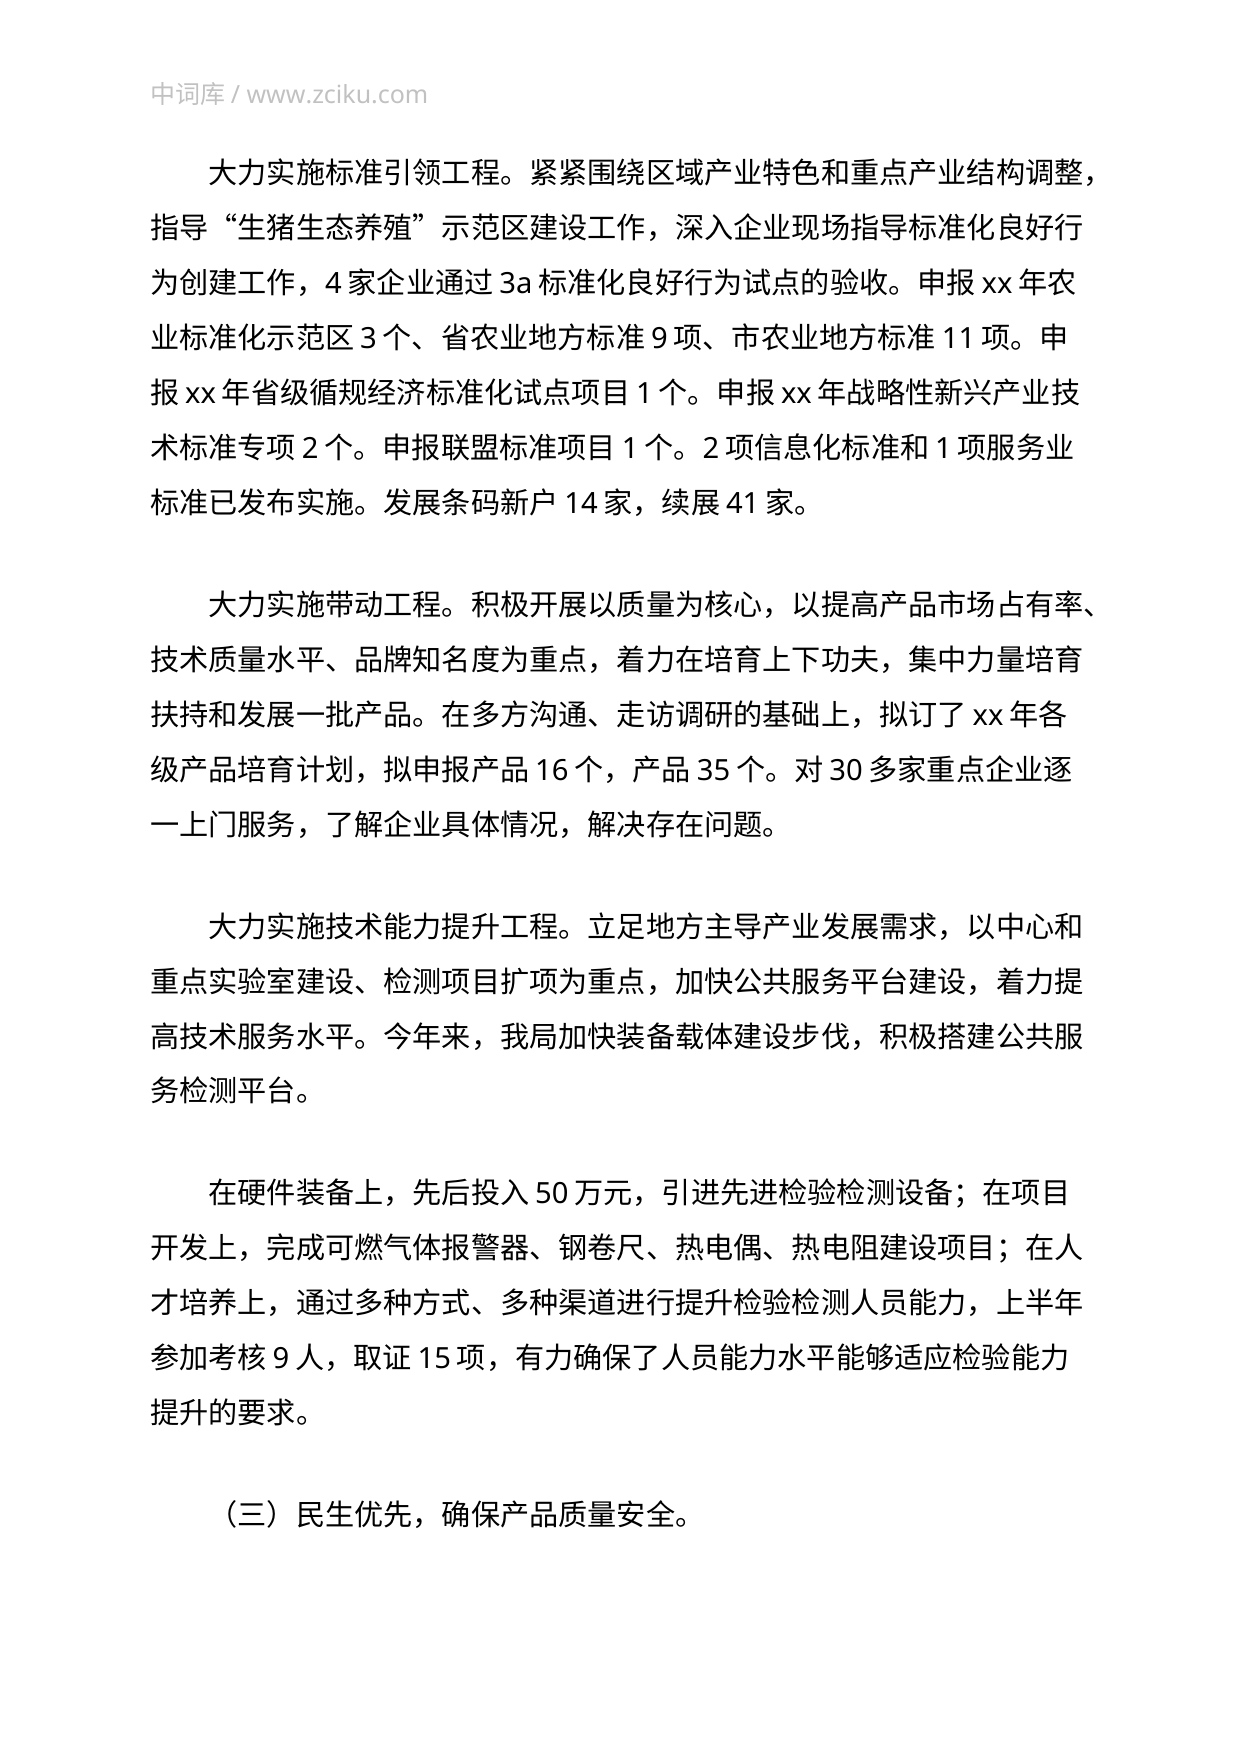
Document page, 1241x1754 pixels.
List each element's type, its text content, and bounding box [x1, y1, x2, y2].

text （三）民生优先，确保产品质量安全。 [150, 1491, 1090, 1534]
text 在硬件装备上，先后投入50万元，引进先进检验检测设备；在项目开发上，完成可燃气体报警器、钢卷尺、热电偶、热电阻建设项目；在人才培养上，通过多种方式、多种渠道进行提升检验检测人员能力，上半年参加考核9人，取证15项，有力确保了人员能力水平能够适应检验能力提升的要求。 [150, 1170, 1090, 1432]
text 大力实施标准引领工程。紧紧围绕区域产业特色和重点产业结构调整，指导“生猪生态养殖”示范区建设工作，深入企业现场指导标准化良好行为创建工作，4家企业通过3a标准化良好行为试点的验收。申报xx年农业标准化示范区3个、省农业地方标准9项、市农业地方标准11项。申报xx年省级循规经济标准化试点项目1个。申报xx年战略性新兴产业技术标准专项2个。申报联盟标准项目1个。2项信息化标准和1项服务业标准已发布实施。发展条码新户14家，续展41家。 [150, 150, 1090, 522]
text 大力实施带动工程。积极开展以质量为核心，以提高产品市场占有率、技术质量水平、品牌知名度为重点，着力在培育上下功夫，集中力量培育扶持和发展一批产品。在多方沟通、走访调研的基础上，拟订了xx年各级产品培育计划，拟申报产品16个，产品35个。对30多家重点企业逐一上门服务，了解企业具体情况，解决存在问题。 [150, 582, 1090, 844]
text 大力实施技术能力提升工程。立足地方主导产业发展需求，以中心和重点实验室建设、检测项目扩项为重点，加快公共服务平台建设，着力提高技术服务水平。今年来，我局加快装备载体建设步伐，积极搭建公共服务检测平台。 [150, 903, 1090, 1110]
